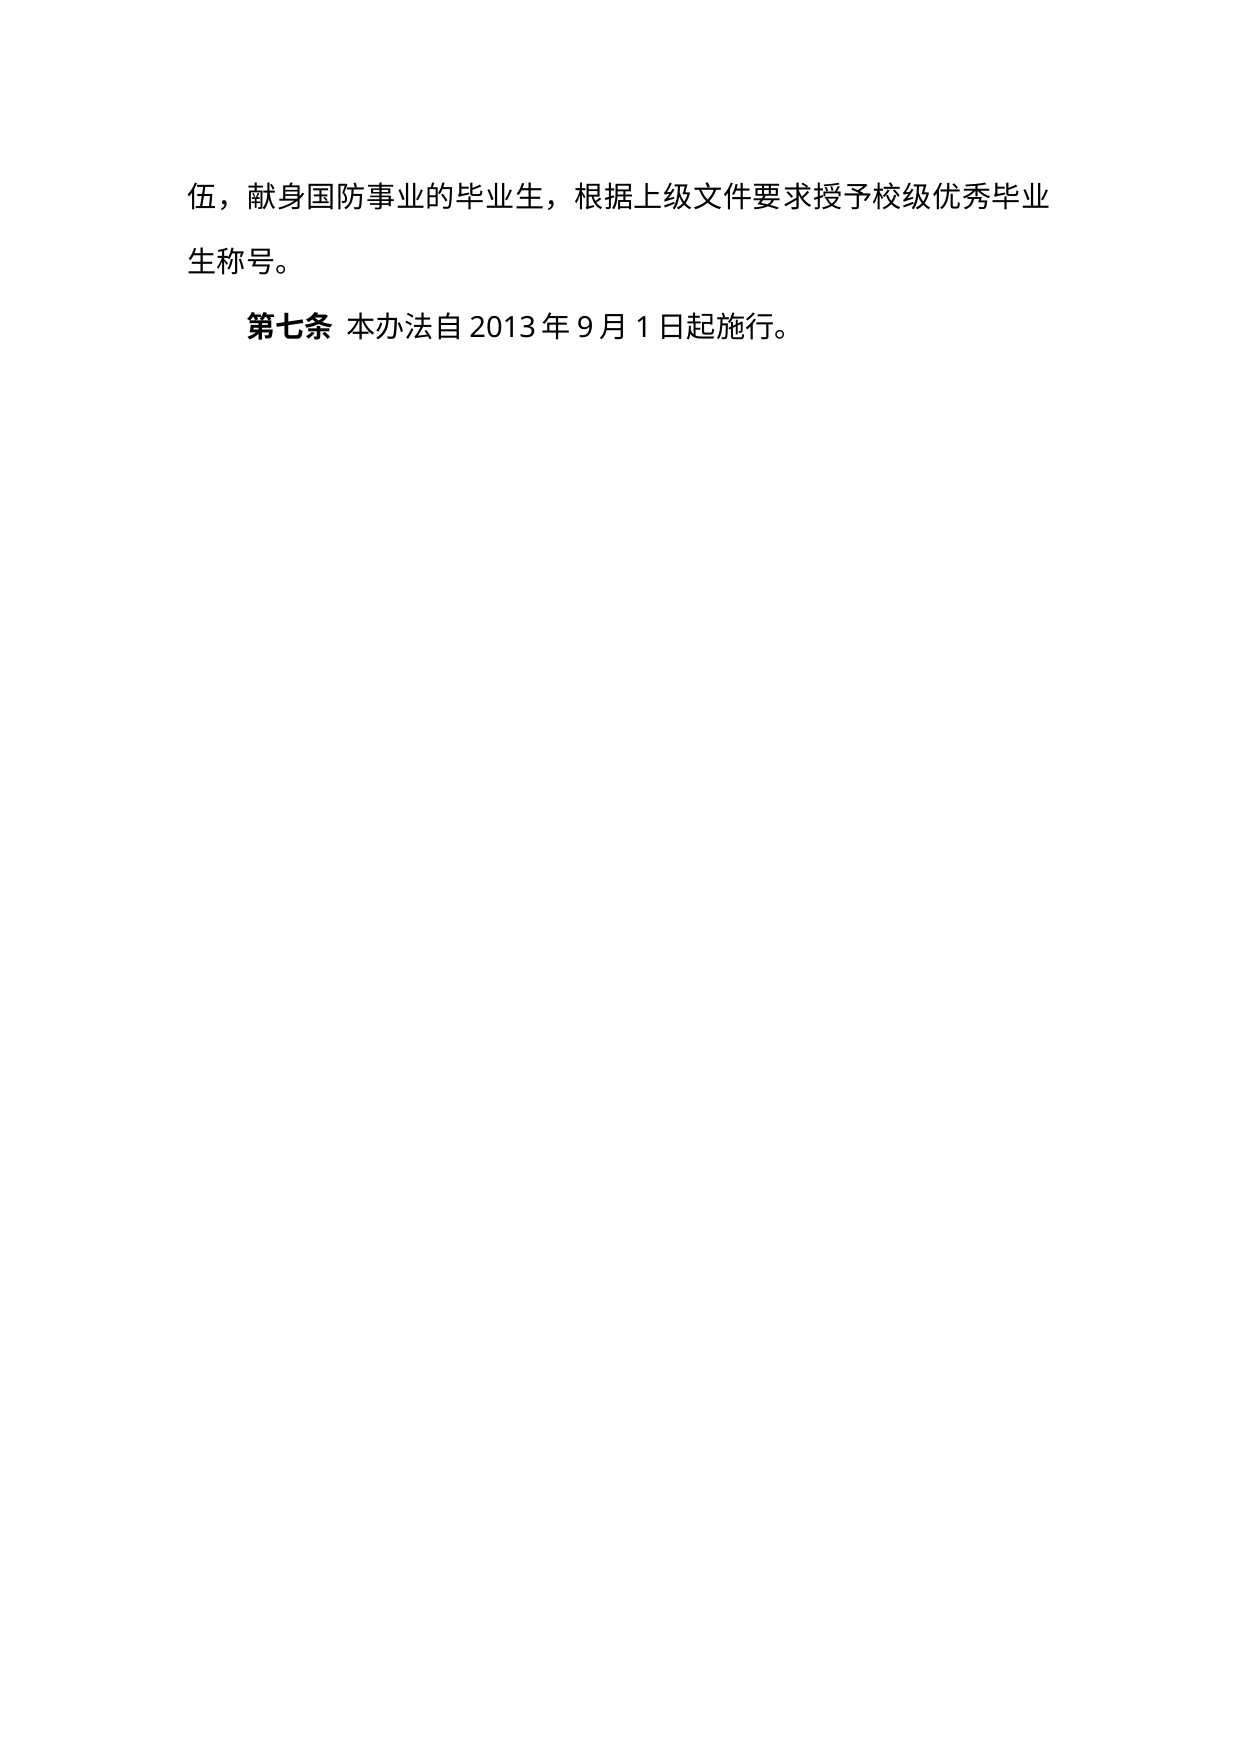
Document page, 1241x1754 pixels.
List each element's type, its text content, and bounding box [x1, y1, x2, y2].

text 第七条 本办法自2013年9月 1日起施行。 [187, 292, 1053, 357]
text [187, 162, 1053, 292]
